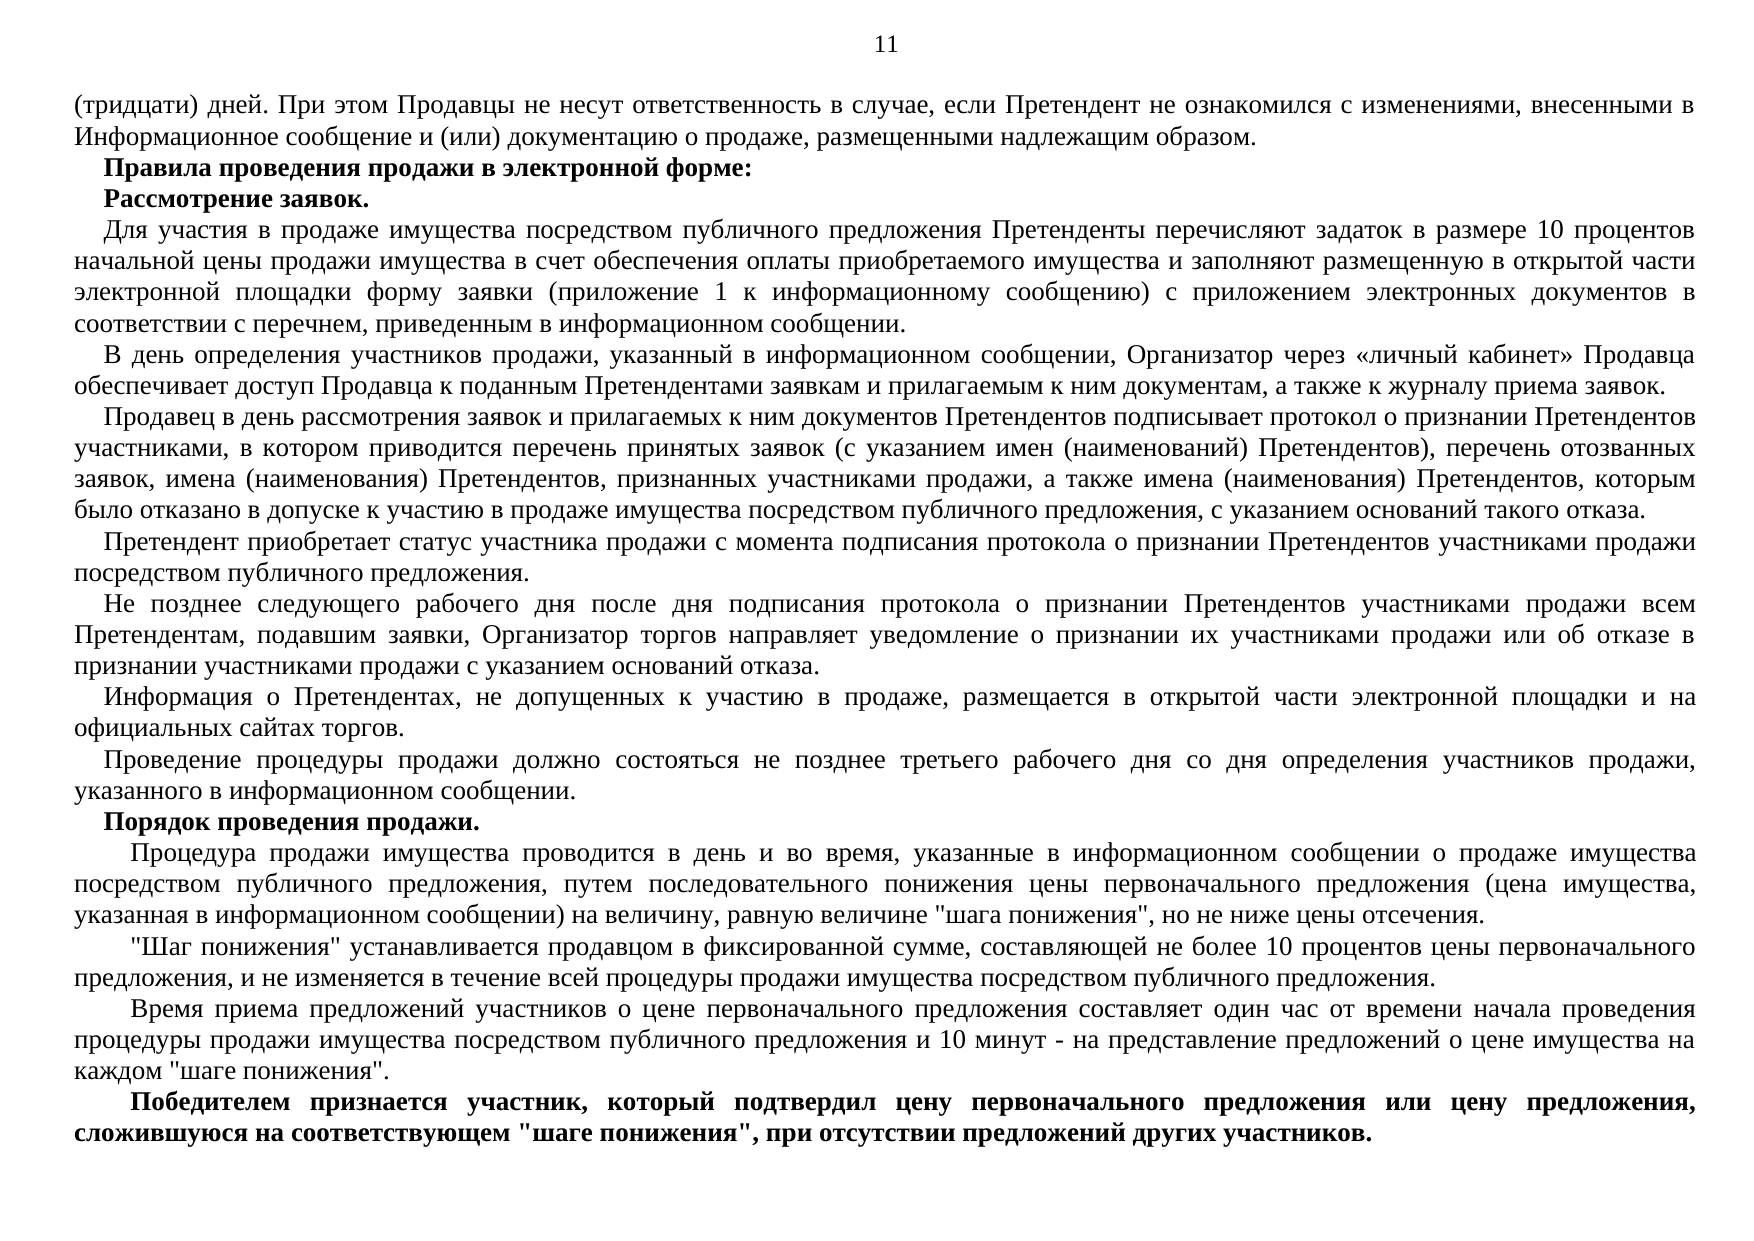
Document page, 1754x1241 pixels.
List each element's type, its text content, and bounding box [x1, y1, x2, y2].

text "Шаг понижения" устанавливается продавцом в фиксированной сумме, составляющей не более 10 процентов цены первоначального предложения, и не изменяется в течение всей процедуры продажи имущества посредством публичного предложения. [74, 929, 1698, 992]
text Рассмотрение заявок. [74, 182, 1698, 213]
text Победителем признается участник, который подтвердил цену первоначального предложения или цену предложения, сложившуюся на соответствующем "шаге понижения", при отсутствии предложений других участников. [74, 1085, 1698, 1148]
text Процедура продажи имущества проводится в день и во время, указанные в информационном сообщении о продаже имущества посредством публичного предложения, путем последовательного понижения цены первоначального предложения (цена имущества, указанная в информационном сообщении) на величину, равную величине "шага понижения", но не ниже цены отсечения. [74, 836, 1698, 929]
text В день определения участников продажи, указанный в информационном сообщении, Организатор через «личный кабинет» Продавца обеспечивает доступ Продавца к поданным Претендентами заявкам и прилагаемым к ним документам, а также к журналу приема заявок. [74, 338, 1698, 400]
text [74, 89, 1698, 151]
text Правила проведения продажи в электронной форме: [74, 151, 1698, 182]
text Не позднее следующего рабочего дня после дня подписания протокола о признании Претендентов участниками продажи всем Претендентам, подавшим заявки, Организатор торгов направляет уведомление о признании их участниками продажи или об отказе в признании участниками продажи с указанием оснований отказа. [74, 587, 1698, 680]
text Проведение процедуры продажи должно состояться не позднее третьего рабочего дня со дня определения участников продажи, указанного в информационном сообщении. [74, 743, 1698, 805]
text Для участия в продаже имущества посредством публичного предложения Претенденты перечисляют задаток в размере 10 процентов начальной цены продажи имущества в счет обеспечения оплаты приобретаемого имущества и заполняют размещенную в открытой части электронной площадки форму заявки (приложение 1 к информационному сообщению) с приложением электронных документов в соответствии с перечнем, приведенным в информационном сообщении. [74, 213, 1698, 338]
text Информация о Претендентах, не допущенных к участию в продаже, размещается в открытой части электронной площадки и на официальных сайтах торгов. [74, 680, 1698, 743]
text Порядок проведения продажи. [74, 805, 1698, 836]
text Время приема предложений участников о цене первоначального предложения составляет один час от времени начала проведения процедуры продажи имущества посредством публичного предложения и 10 минут - на представление предложений о цене имущества на каждом "шаге понижения". [74, 992, 1698, 1085]
text Претендент приобретает статус участника продажи с момента подписания протокола о признании Претендентов участниками продажи посредством публичного предложения. [74, 525, 1698, 587]
text Продавец в день рассмотрения заявок и прилагаемых к ним документов Претендентов подписывает протокол о признании Претендентов участниками, в котором приводится перечень принятых заявок (с указанием имен (наименований) Претендентов), перечень отозванных заявок, имена (наименования) Претендентов, признанных участниками продажи, а также имена (наименования) Претендентов, которым было отказано в допуске к участию в продаже имущества посредством публичного предложения, с указанием оснований такого отказа. [74, 400, 1698, 525]
